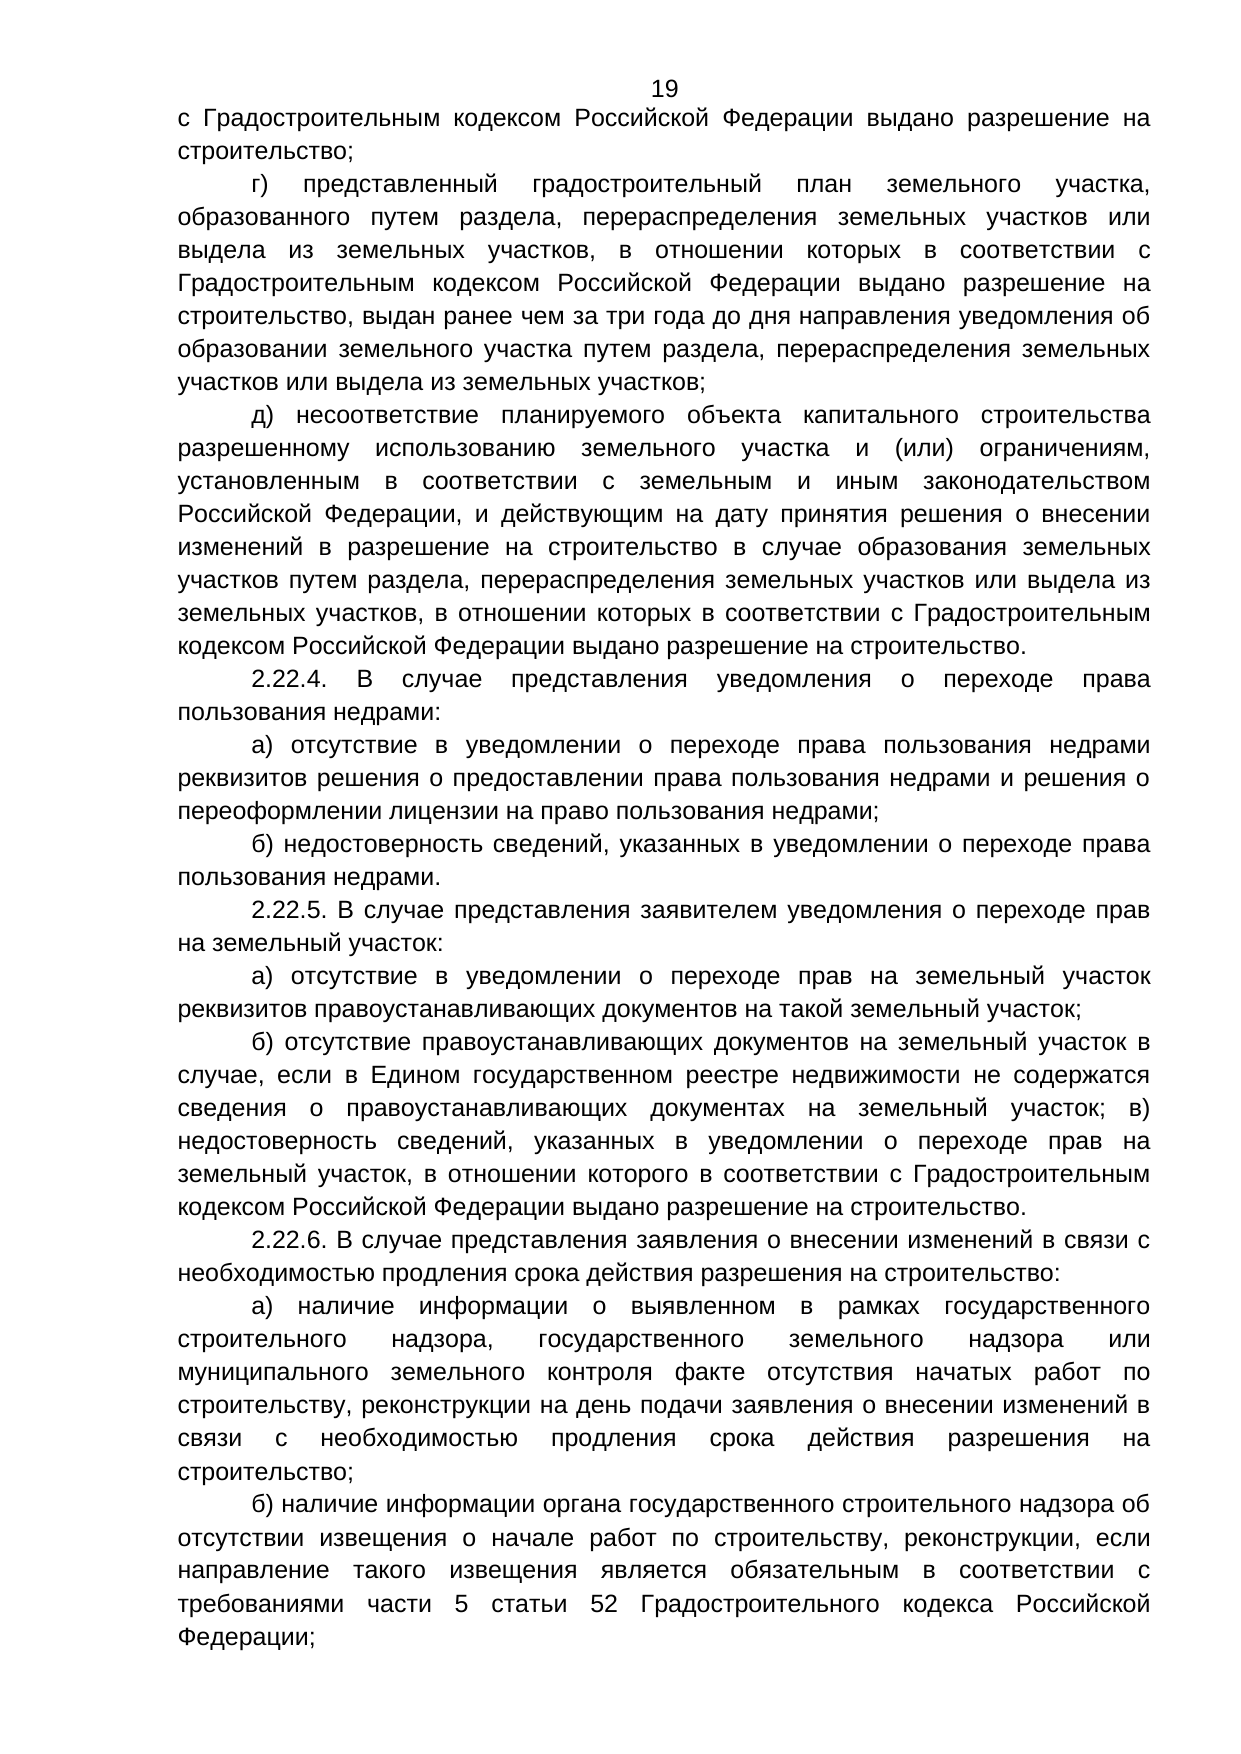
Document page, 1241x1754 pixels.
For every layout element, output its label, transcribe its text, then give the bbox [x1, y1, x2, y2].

text б) наличие информации органа государственного строительного надзора об отсутствии извещения о начале работ по строительству, реконструкции, если направление такого извещения является обязательным в соответствии с требованиями части 5 статьи 52 Градостроительного кодекса Российской Федерации; [177, 1489, 1152, 1650]
text а) отсутствие в уведомлении о переходе права пользования недрами реквизитов решения о предоставлении права пользования недрами и решения о переоформлении лицензии на право пользования недрами; [177, 730, 1152, 825]
text д) несоответствие планируемого объекта капитального строительства разрешенному использованию земельного участка и (или) ограничениям, установленным в соответствии с земельным и иным законодательством Российской Федерации, и действующим на дату принятия решения о внесении изменений в разрешение на строительство в случае образования земельных участков путем раздела, перераспределения земельных участков или выдела из земельных участков, в отношении которых в соответствии с Градостроительным кодексом Российской Федерации выдано разрешение на строительство. [177, 400, 1152, 660]
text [177, 103, 1152, 164]
text б) недостоверность сведений, указанных в уведомлении о переходе права пользования недрами. [177, 829, 1152, 891]
text 2.22.5. В случае представления заявителем уведомления о переходе прав на земельный участок: [177, 895, 1152, 957]
text а) наличие информации о выявленном в рамках государственного строительного надзора, государственного земельного надзора или муниципального земельного контроля факте отсутствия начатых работ по строительству, реконструкции на день подачи заявления о внесении изменений в связи с необходимостью продления срока действия разрешения на строительство; [177, 1291, 1152, 1485]
text а) отсутствие в уведомлении о переходе прав на земельный участок реквизитов правоустанавливающих документов на такой земельный участок; [177, 961, 1152, 1023]
text б) отсутствие правоустанавливающих документов на земельный участок в случае, если в Едином государственном реестре недвижимости не содержатся сведения о правоустанавливающих документах на земельный участок; в) недостоверность сведений, указанных в уведомлении о переходе прав на земельный участок, в отношении которого в соответствии с Градостроительным кодексом Российской Федерации выдано разрешение на строительство. [177, 1027, 1152, 1221]
text 2.22.6. В случае представления заявления о внесении изменений в связи с необходимостью продления срока действия разрешения на строительство: [177, 1225, 1152, 1287]
text 2.22.4. В случае представления уведомления о переходе права пользования недрами: [177, 664, 1152, 726]
text г) представленный градостроительный план земельного участка, образованного путем раздела, перераспределения земельных участков или выдела из земельных участков, в отношении которых в соответствии с Градостроительным кодексом Российской Федерации выдано разрешение на строительство, выдан ранее чем за три года до дня направления уведомления об образовании земельного участка путем раздела, перераспределения земельных участков или выдела из земельных участков; [177, 169, 1152, 396]
